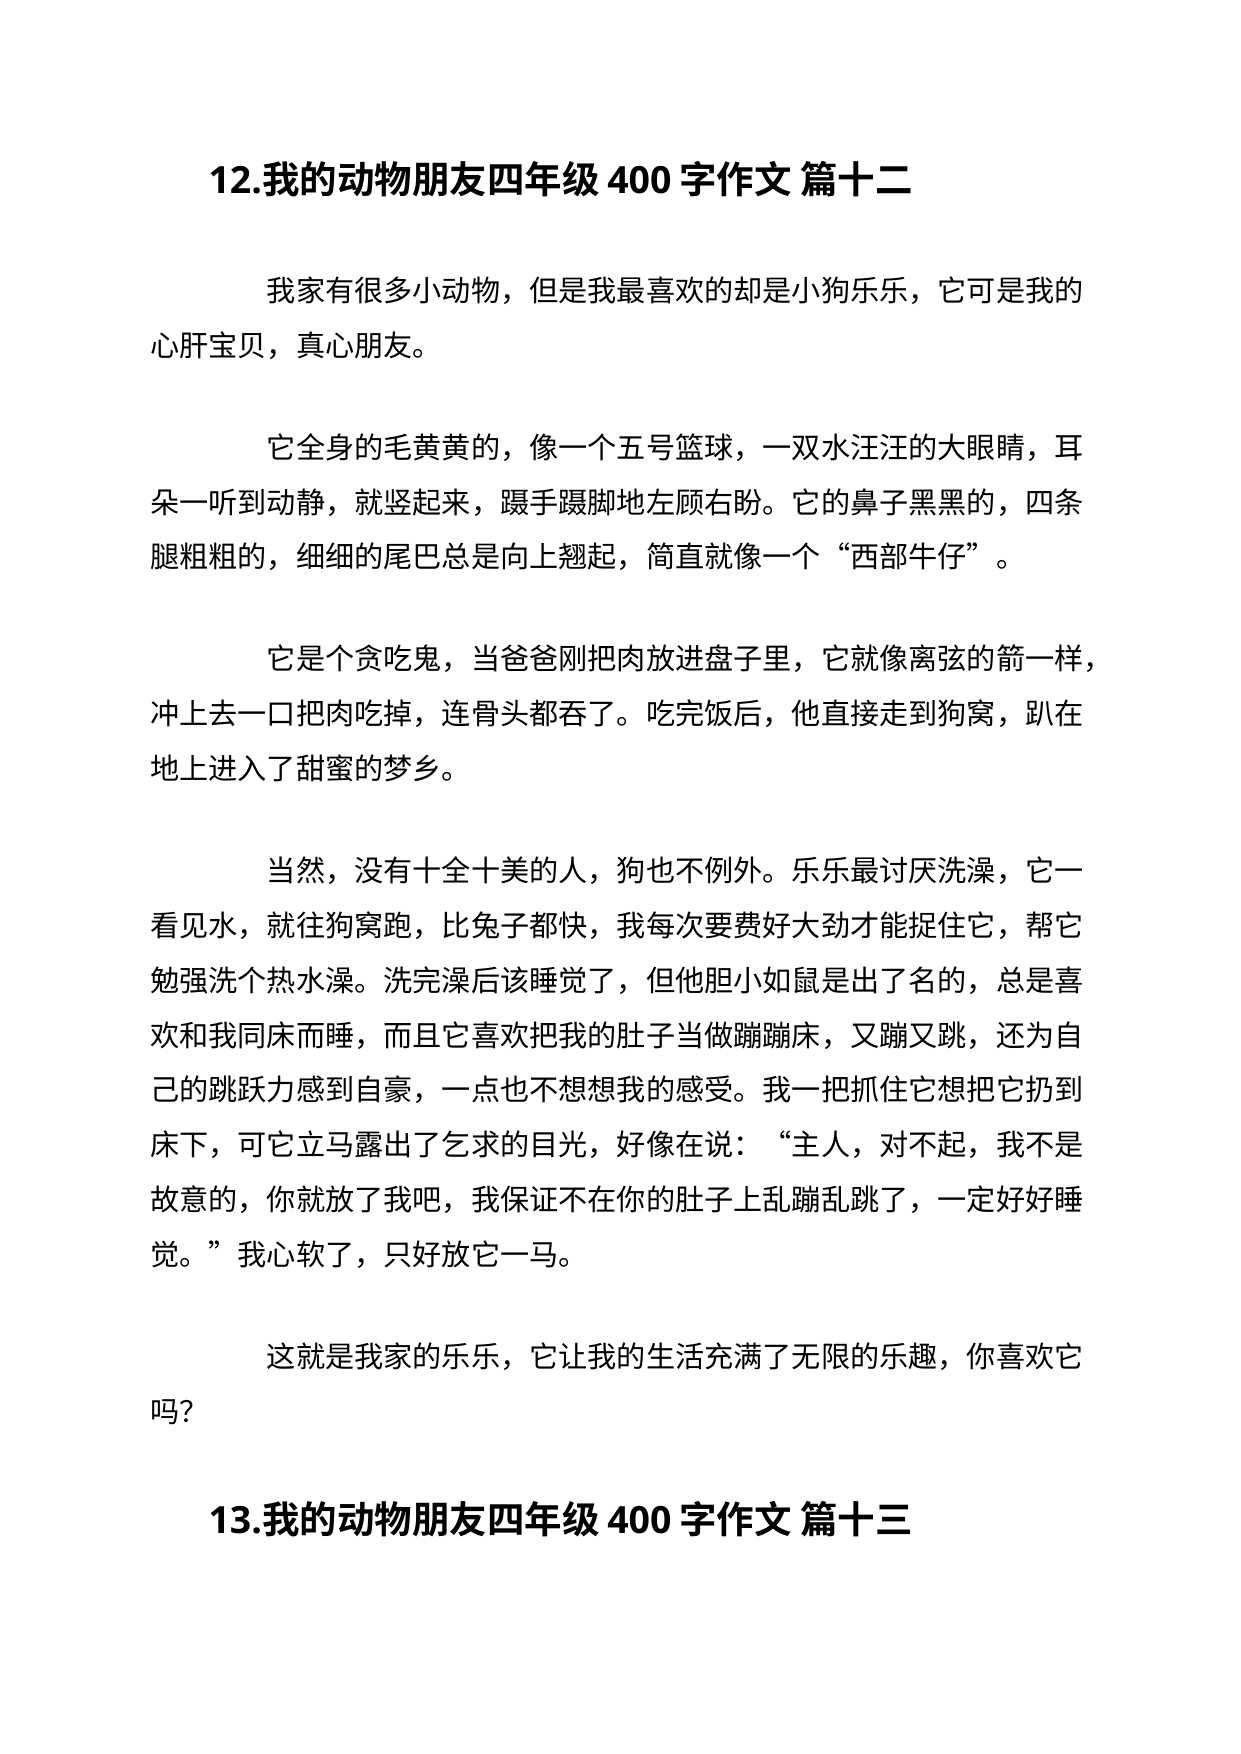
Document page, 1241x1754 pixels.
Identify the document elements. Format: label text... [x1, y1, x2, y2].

text 它全身的毛黄黄的，像一个五号篮球，一双水汪汪的大眼睛，耳朵一听到动静，就竖起来，蹑手蹑脚地左顾右盼。它的鼻子黑黑的，四条腿粗粗的，细细的尾巴总是向上翘起，简直就像一个“西部牛仔”。 [150, 424, 1090, 576]
text 13.我的动物朋友四年级400字作文 篇十三 [150, 1490, 1090, 1544]
text 我家有很多小动物，但是我最喜欢的却是小狗乐乐，它可是我的心肝宝贝，真心朋友。 [150, 268, 1090, 365]
text 当然，没有十全十美的人，狗也不例外。乐乐最讨厌洗澡，它一看见水，就往狗窝跑，比兔子都快，我每次要费好大劲才能捉住它，帮它勉强洗个热水澡。洗完澡后该睡觉了，但他胆小如鼠是出了名的，总是喜欢和我同床而睡，而且它喜欢把我的肚子当做蹦蹦床，又蹦又跳，还为自己的跳跃力感到自豪，一点也不想想我的感受。我一把抓住它想把它扔到床下，可它立马露出了乞求的目光，好像在说：“主人，对不起，我不是故意的，你就放了我吧，我保证不在你的肚子上乱蹦乱跳了，一定好好睡觉。”我心软了，只好放它一马。 [150, 847, 1090, 1274]
text 它是个贪吃鬼，当爸爸刚把肉放进盘子里，它就像离弦的箭一样，冲上去一口把肉吃掉，连骨头都吞了。吃完饭后，他直接走到狗窝，趴在地上进入了甜蜜的梦乡。 [150, 636, 1090, 788]
text 12.我的动物朋友四年级400字作文 篇十二 [150, 150, 1090, 204]
text 这就是我家的乐乐，它让我的生活充满了无限的乐趣，你喜欢它吗？ [150, 1333, 1090, 1431]
